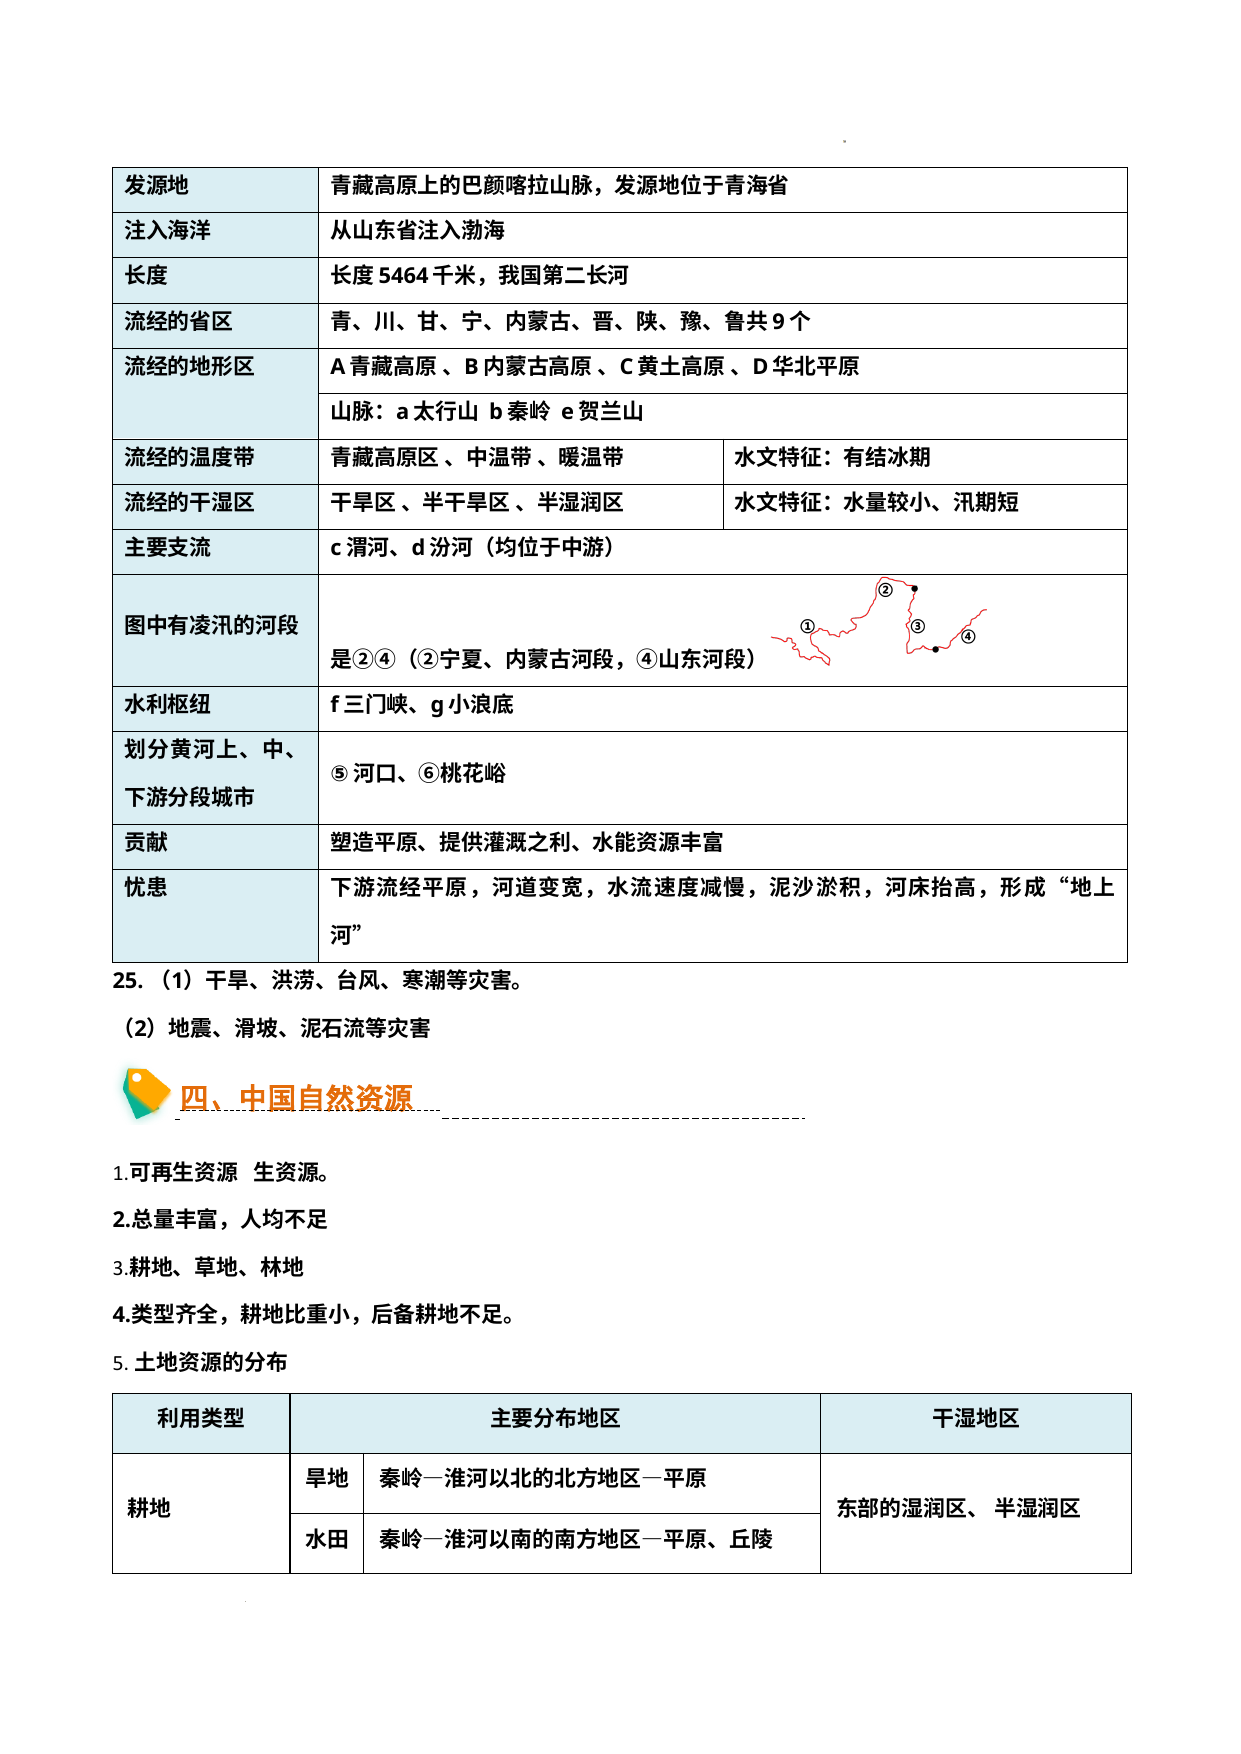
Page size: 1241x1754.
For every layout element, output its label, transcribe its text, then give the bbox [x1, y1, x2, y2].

table_cell 东部的湿润区、 半湿润区 [821, 1454, 1131, 1573]
table_cell 山脉：a太行山 b秦岭 e贺兰山 [319, 394, 1127, 438]
table_header 利用类型 [113, 1394, 289, 1453]
table_cell 秦岭—淮河以南的南方地区—平原、丘陵 [364, 1514, 820, 1573]
table_cell 流经的地形区 [113, 349, 318, 438]
table_header 青藏高原上的巴颜喀拉山脉，发源地位于青海省 [319, 168, 1127, 212]
table_cell 水田 [291, 1514, 363, 1573]
text （2）地震、滑坡、泥石流等灾害 [112, 1011, 1128, 1042]
table_header 干湿地区 [821, 1394, 1131, 1453]
table_header 主要分布地区 [291, 1394, 820, 1453]
table_cell 干旱区 、半干旱区 、半湿润区 [319, 485, 723, 529]
table_cell 贡献 [113, 825, 318, 869]
table_header 发源地 [113, 168, 318, 212]
table_cell 忧患 [113, 870, 318, 962]
text 四、中国自然资源 [112, 1058, 1128, 1129]
table_cell 是②④（②宁夏、内蒙古河段，④山东河段） [319, 575, 1127, 686]
text 1.可再生资源 生资源。 [112, 1155, 1128, 1187]
table_cell A青藏高原 、B内蒙古高原 、C黄土高原 、D华北平原 [319, 349, 1127, 393]
text 4.类型齐全，耕地比重小，后备耕地不足。 [112, 1297, 1128, 1329]
table_cell 长度 [113, 258, 318, 303]
table_cell 旱地 [291, 1454, 363, 1513]
table_cell f三门峡、g小浪底 [319, 687, 1127, 731]
table_cell 耕地 [113, 1454, 289, 1573]
text 3.耕地、草地、林地 [112, 1250, 1128, 1282]
table_cell 注入海洋 [113, 213, 318, 257]
picture [112, 1058, 175, 1125]
table_cell 秦岭—淮河以北的北方地区—平原 [364, 1454, 820, 1513]
table_cell 图中有凌汛的河段 [113, 575, 318, 686]
table_cell 水利枢纽 [113, 687, 318, 731]
table_cell 水文特征：有结冰期 [724, 440, 1127, 484]
table_cell 流经的干湿区 [113, 485, 318, 529]
table_cell 流经的温度带 [113, 440, 318, 484]
table_cell 主要支流 [113, 530, 318, 574]
picture [767, 575, 988, 668]
table_cell 青、川、甘、宁、内蒙古、晋、陕、豫、鲁共9个 [319, 304, 1127, 348]
table_cell 下游流经平原，河道变宽，水流速度减慢，泥沙淤积，河床抬高，形成“地上河” [319, 870, 1127, 962]
table_cell ⑤河口、⑥桃花峪 [319, 732, 1127, 824]
table_cell 长度5464千米，我国第二长河 [319, 258, 1127, 303]
table_cell 水文特征：水量较小、汛期短 [724, 485, 1127, 529]
text 2.总量丰富，人均不足 [112, 1202, 1128, 1234]
table_cell 青藏高原区 、中温带 、暖温带 [319, 440, 723, 484]
table_cell 从山东省注入渤海 [319, 213, 1127, 257]
text 25. （1）干旱、洪涝、台风、寒潮等灾害。 [112, 963, 1128, 995]
table_cell c渭河、d汾河（均位于中游） [319, 530, 1127, 574]
table_cell 塑造平原、提供灌溉之利、水能资源丰富 [319, 825, 1127, 869]
table_cell 划分黄河上、中、下游分段城市 [113, 732, 318, 824]
table_cell 流经的省区 [113, 304, 318, 348]
text 5. 土地资源的分布 [112, 1345, 1128, 1377]
